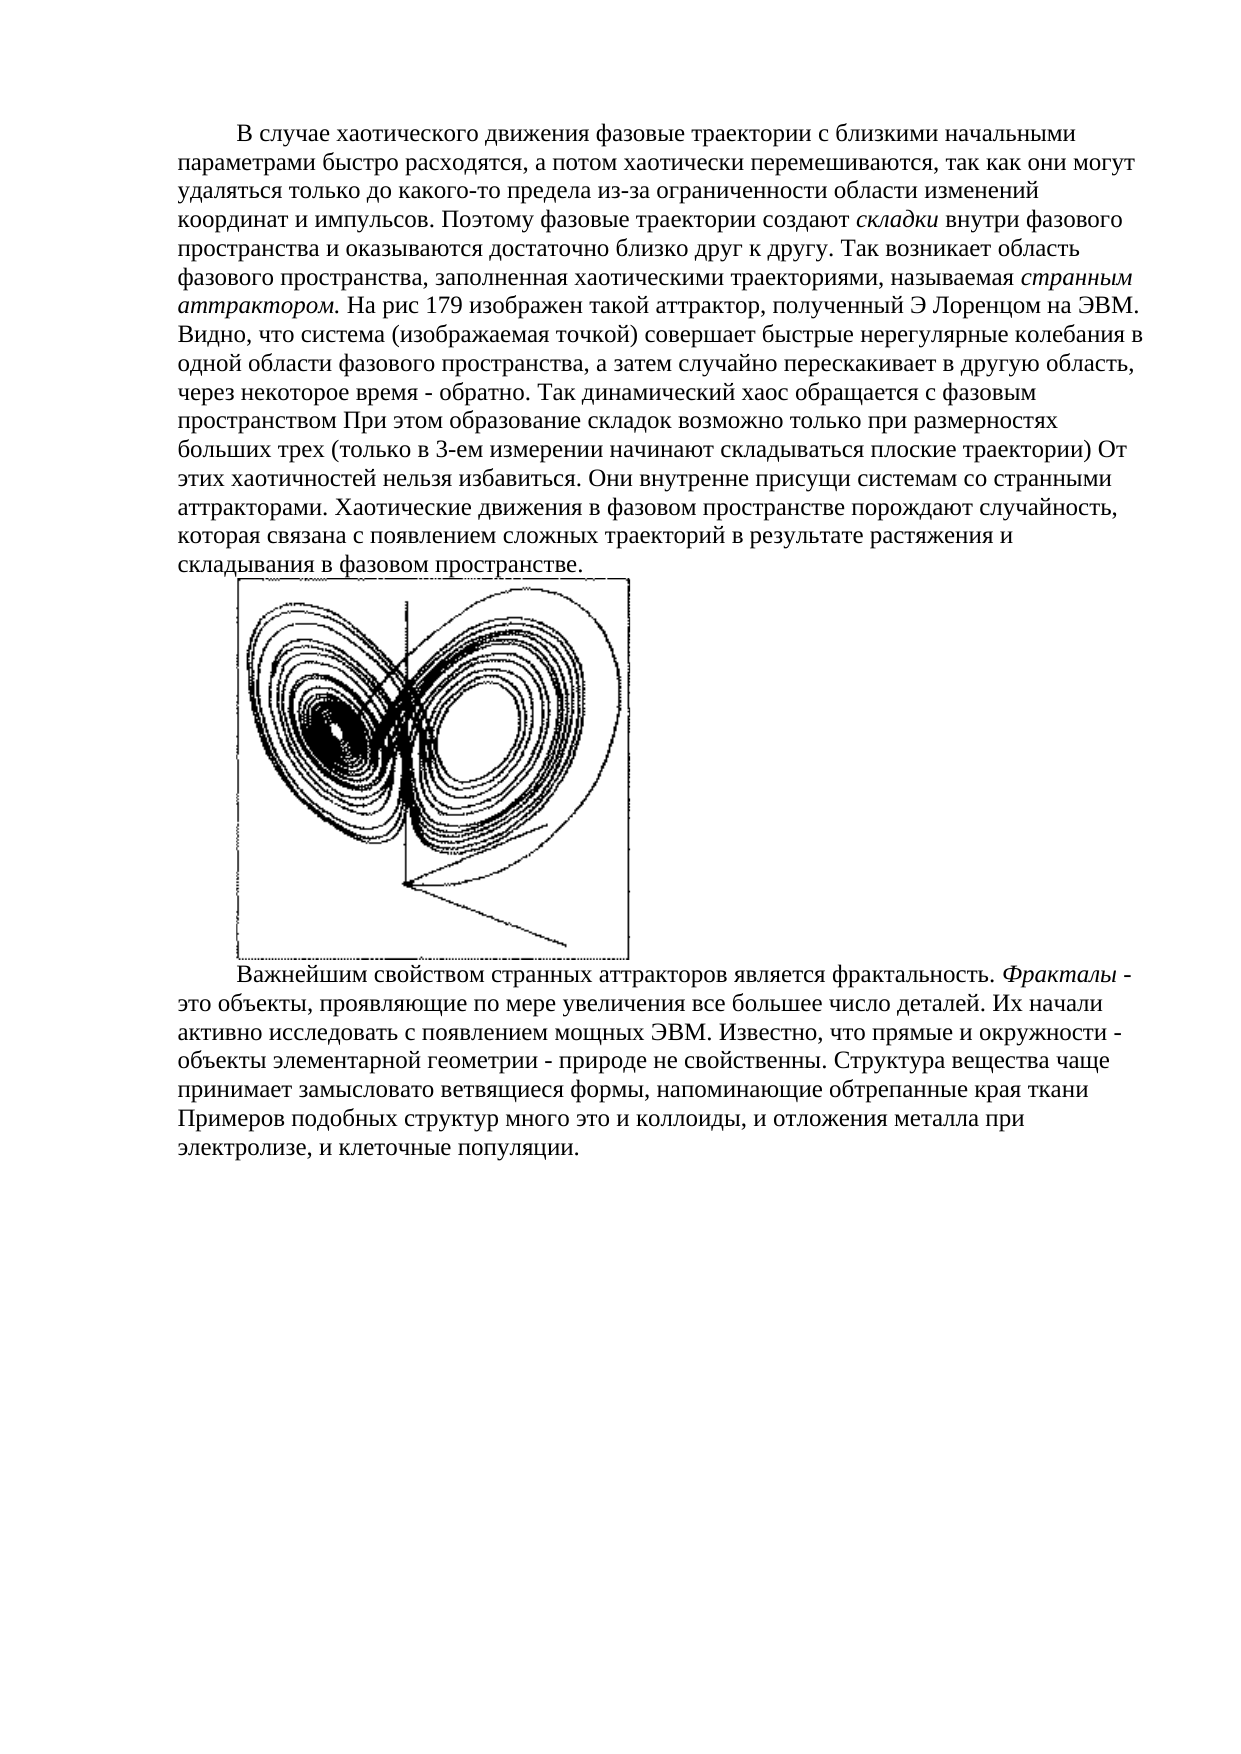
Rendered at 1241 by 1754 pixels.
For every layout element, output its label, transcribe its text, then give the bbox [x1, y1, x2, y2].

text Важнейшим свойством странных аттракторов является фрактальность. Фракталы - это объекты, проявляющие по мере увеличения все большее число деталей. Их начали активно исследовать с появлением мощных ЭВМ. Известно, что прямые и окружности - объекты элементарной геометрии - природе не свойственны. Структура вещества чаще принимает замысловато ветвящиеся формы, напоминающие обтрепанные края ткани Примеров подобных структур много это и коллоиды, и отложения металла при электролизе, и клеточные популяции. [177, 959, 1152, 1161]
picture [236, 578, 630, 960]
text В случае хаотического движения фазовые траектории с близкими начальными параметрами быстро расходятся, а потом хаотически перемешиваются, так как они могут удаляться только до какого-то предела из-за ограниченности области изменений координат и импульсов. Поэтому фазовые траектории создают складки внутри фазового пространства и оказываются достаточно близко друг к другу. Так возникает область фазового пространства, заполненная хаотическими траекториями, называемая странным аттрактором. На рис 179 изображен такой аттрактор, полученный Э Лоренцом на ЭВМ. Видно, что система (изображаемая точкой) совершает быстрые нерегулярные колебания в одной области фазового пространства, а затем случайно перескакивает в другую область, через некоторое время - обратно. Так динамический хаос обращается с фазовым пространством При этом образование складок возможно только при размерностях больших трех (только в 3-ем измерении начинают складываться плоские траектории) От этих хаотичностей нельзя избавиться. Они внутренне присущи системам со странными аттракторами. Хаотические движения в фазовом пространстве порождают случайность, которая связана с появлением сложных траекторий в результате растяжения и складывания в фазовом пространстве. [177, 118, 1152, 578]
